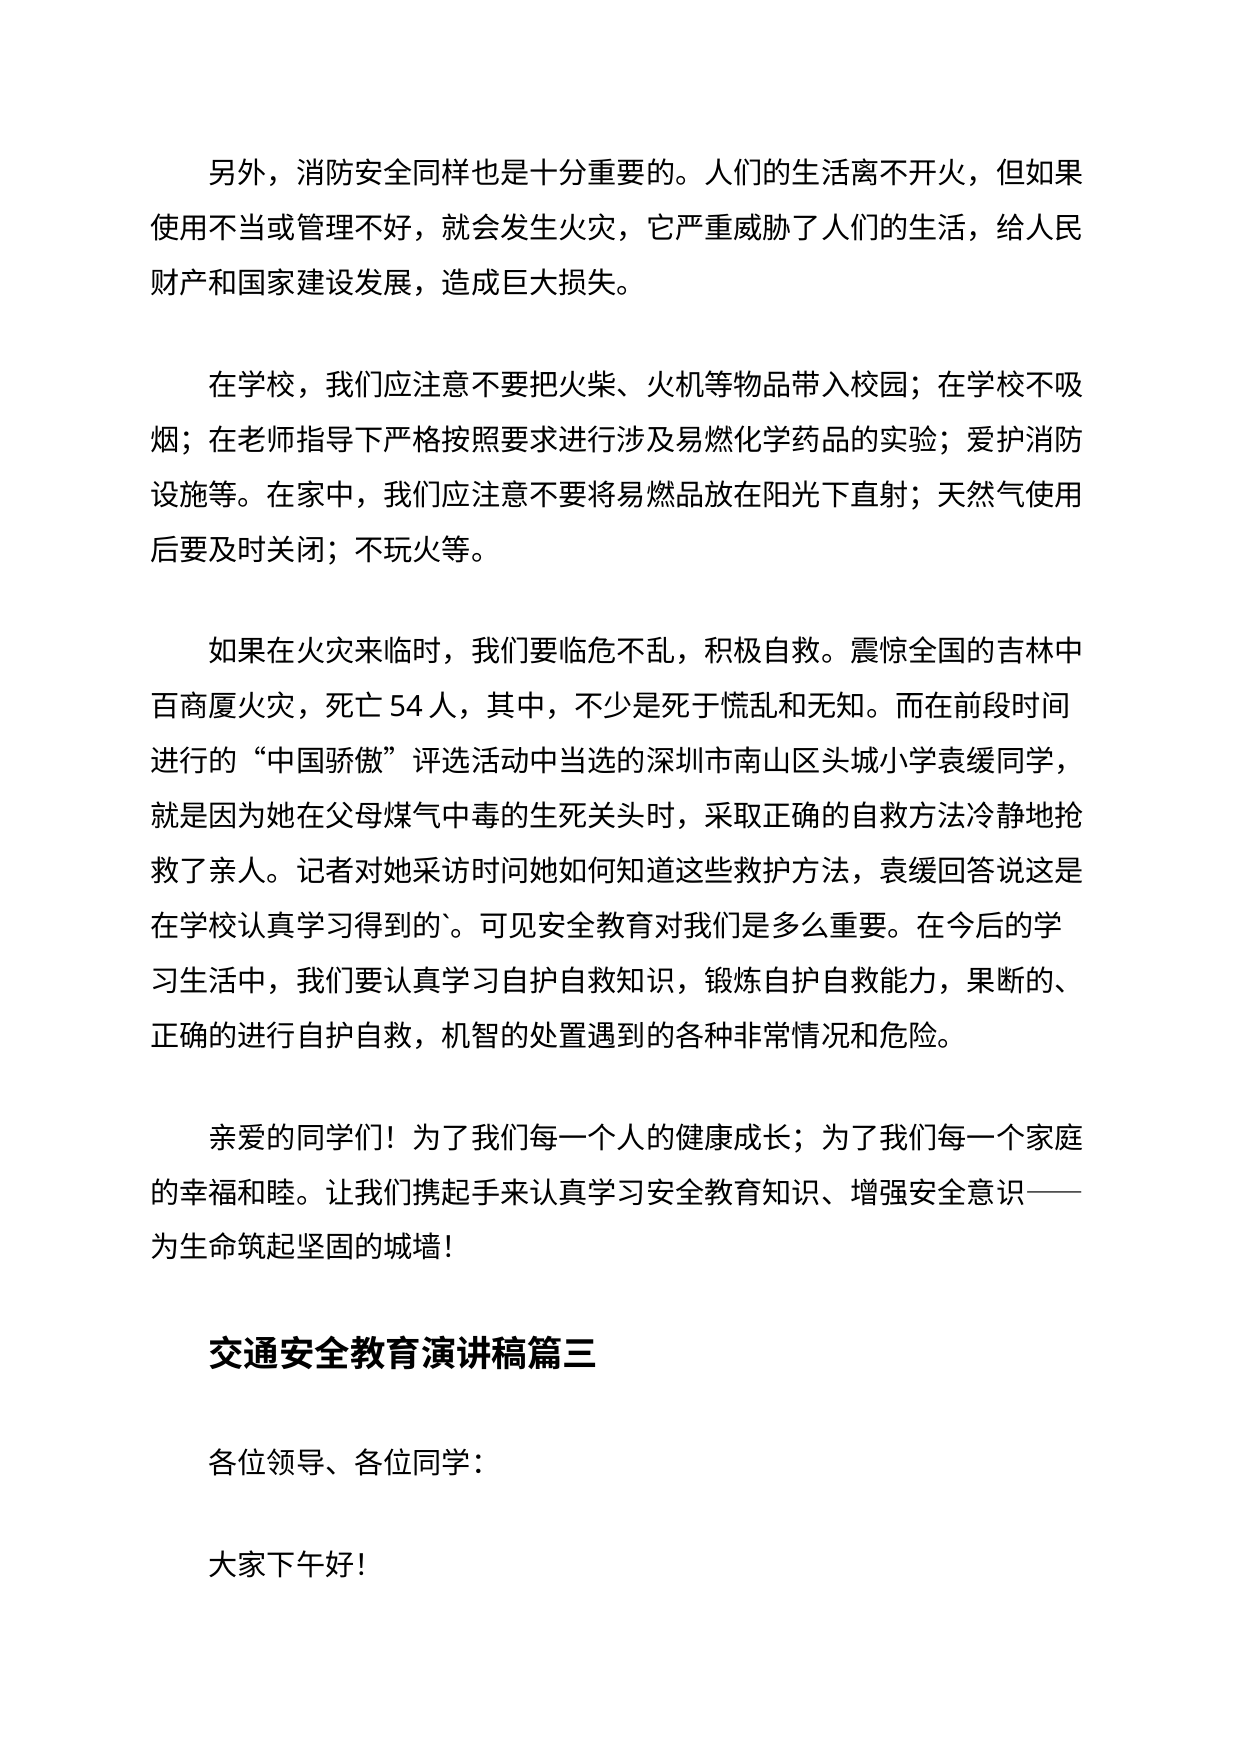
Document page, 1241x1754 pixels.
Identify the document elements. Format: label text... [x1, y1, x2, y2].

text 在学校，我们应注意不要把火柴、火机等物品带入校园；在学校不吸烟；在老师指导下严格按照要求进行涉及易燃化学药品的实验；爱护消防设施等。在家中，我们应注意不要将易燃品放在阳光下直射；天然气使用后要及时关闭；不玩火等。 [150, 362, 1090, 568]
text 大家下午好！ [150, 1541, 1090, 1583]
text 如果在火灾来临时，我们要临危不乱，积极自救。震惊全国的吉林中百商厦火灾，死亡54人，其中，不少是死于慌乱和无知。而在前段时间进行的“中国骄傲”评选活动中当选的深圳市南山区头城小学袁缓同学，就是因为她在父母煤气中毒的生死关头时，采取正确的自救方法冷静地抢救了亲人。记者对她采访时问她如何知道这些救护方法，袁缓回答说这是在学校认真学习得到的`。可见安全教育对我们是多么重要。在今后的学习生活中，我们要认真学习自护自救知识，锻炼自护自救能力，果断的、正确的进行自护自救，机智的处置遇到的各种非常情况和危险。 [150, 628, 1090, 1055]
text 另外，消防安全同样也是十分重要的。人们的生活离不开火，但如果使用不当或管理不好，就会发生火灾，它严重威胁了人们的生活，给人民财产和国家建设发展，造成巨大损失。 [150, 150, 1090, 302]
text 各位领导、各位同学： [150, 1439, 1090, 1482]
text 交通安全教育演讲稿篇三 [150, 1326, 1090, 1377]
text 亲爱的同学们！为了我们每一个人的健康成长；为了我们每一个家庭的幸福和睦。让我们携起手来认真学习安全教育知识、增强安全意识——为生命筑起坚固的城墙！ [150, 1114, 1090, 1266]
